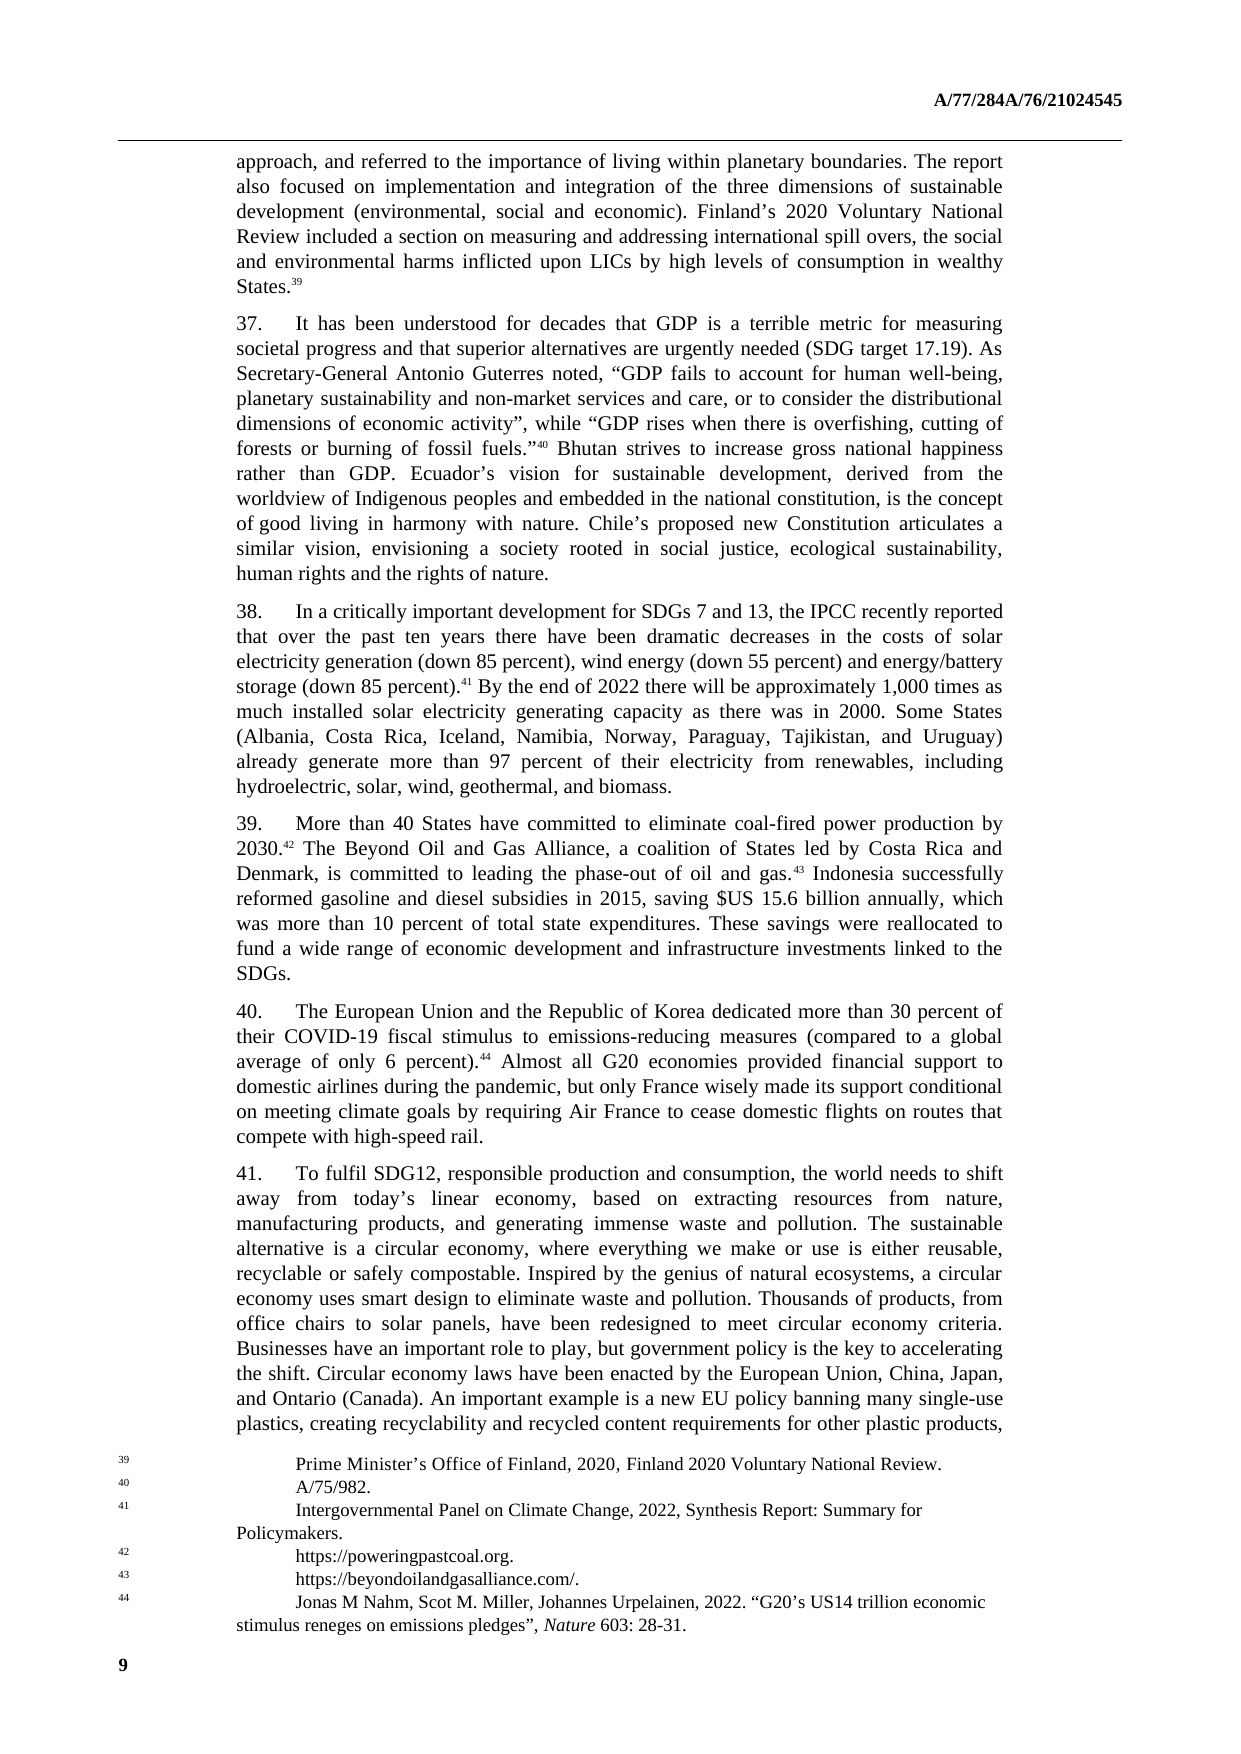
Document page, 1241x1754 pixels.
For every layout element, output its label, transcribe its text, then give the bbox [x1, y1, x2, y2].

list The European Union and the Republic of Korea dedicated more than 30 percent of their COVID-19 fiscal stimulus to emissions-reducing measures (compared to a global average of only 6 percent). Almost all G20 economies provided financial support to domestic airlines during the pandemic, but only France wisely made its support conditional on meeting climate goals by requiring Air France to cease domestic flights on routes that compete with high-speed rail. [236, 998, 1004, 1148]
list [236, 148, 1004, 298]
list It has been understood for decades that GDP is a terrible metric for measuring societal progress and that superior alternatives are urgently needed (SDG target 17.19). As Secretary-General Antonio Guterres noted, “GDP fails to account for human well-being, planetary sustainability and non-market services and care, or to consider the distributional dimensions of economic activity”, while “GDP rises when there is overfishing, cutting of forests or burning of fossil fuels.” Bhutan strives to increase gross national happiness rather than GDP. Ecuador’s vision for sustainable development, derived from the worldview of Indigenous peoples and embedded in the national constitution, is the concept of good living in harmony with nature. Chile’s proposed new Constitution articulates a similar vision, envisioning a society rooted in social justice, ecological sustainability, human rights and the rights of nature. [236, 310, 1004, 585]
list More than 40 States have committed to eliminate coal-fired power production by 2030. The Beyond Oil and Gas Alliance, a coalition of States led by Costa Rica and Denmark, is committed to leading the phase-out of oil and gas. Indonesia successfully reformed gasoline and diesel subsidies in 2015, saving $US 15.6 billion annually, which was more than 10 percent of total state expenditures. These savings were reallocated to fund a wide range of economic development and infrastructure investments linked to the SDGs. [236, 810, 1004, 985]
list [236, 1160, 1004, 1435]
list In a critically important development for SDGs 7 and 13, the IPCC recently reported that over the past ten years there have been dramatic decreases in the costs of solar electricity generation (down 85 percent), wind energy (down 55 percent) and energy/battery storage (down 85 percent). By the end of 2022 there will be approximately 1,000 times as much installed solar electricity generating capacity as there was in 2000. Some States (Albania, Costa Rica, Iceland, Namibia, Norway, Paraguay, Tajikistan, and Uruguay) already generate more than 97 percent of their electricity from renewables, including hydroelectric, solar, wind, geothermal, and biomass. [236, 598, 1004, 798]
